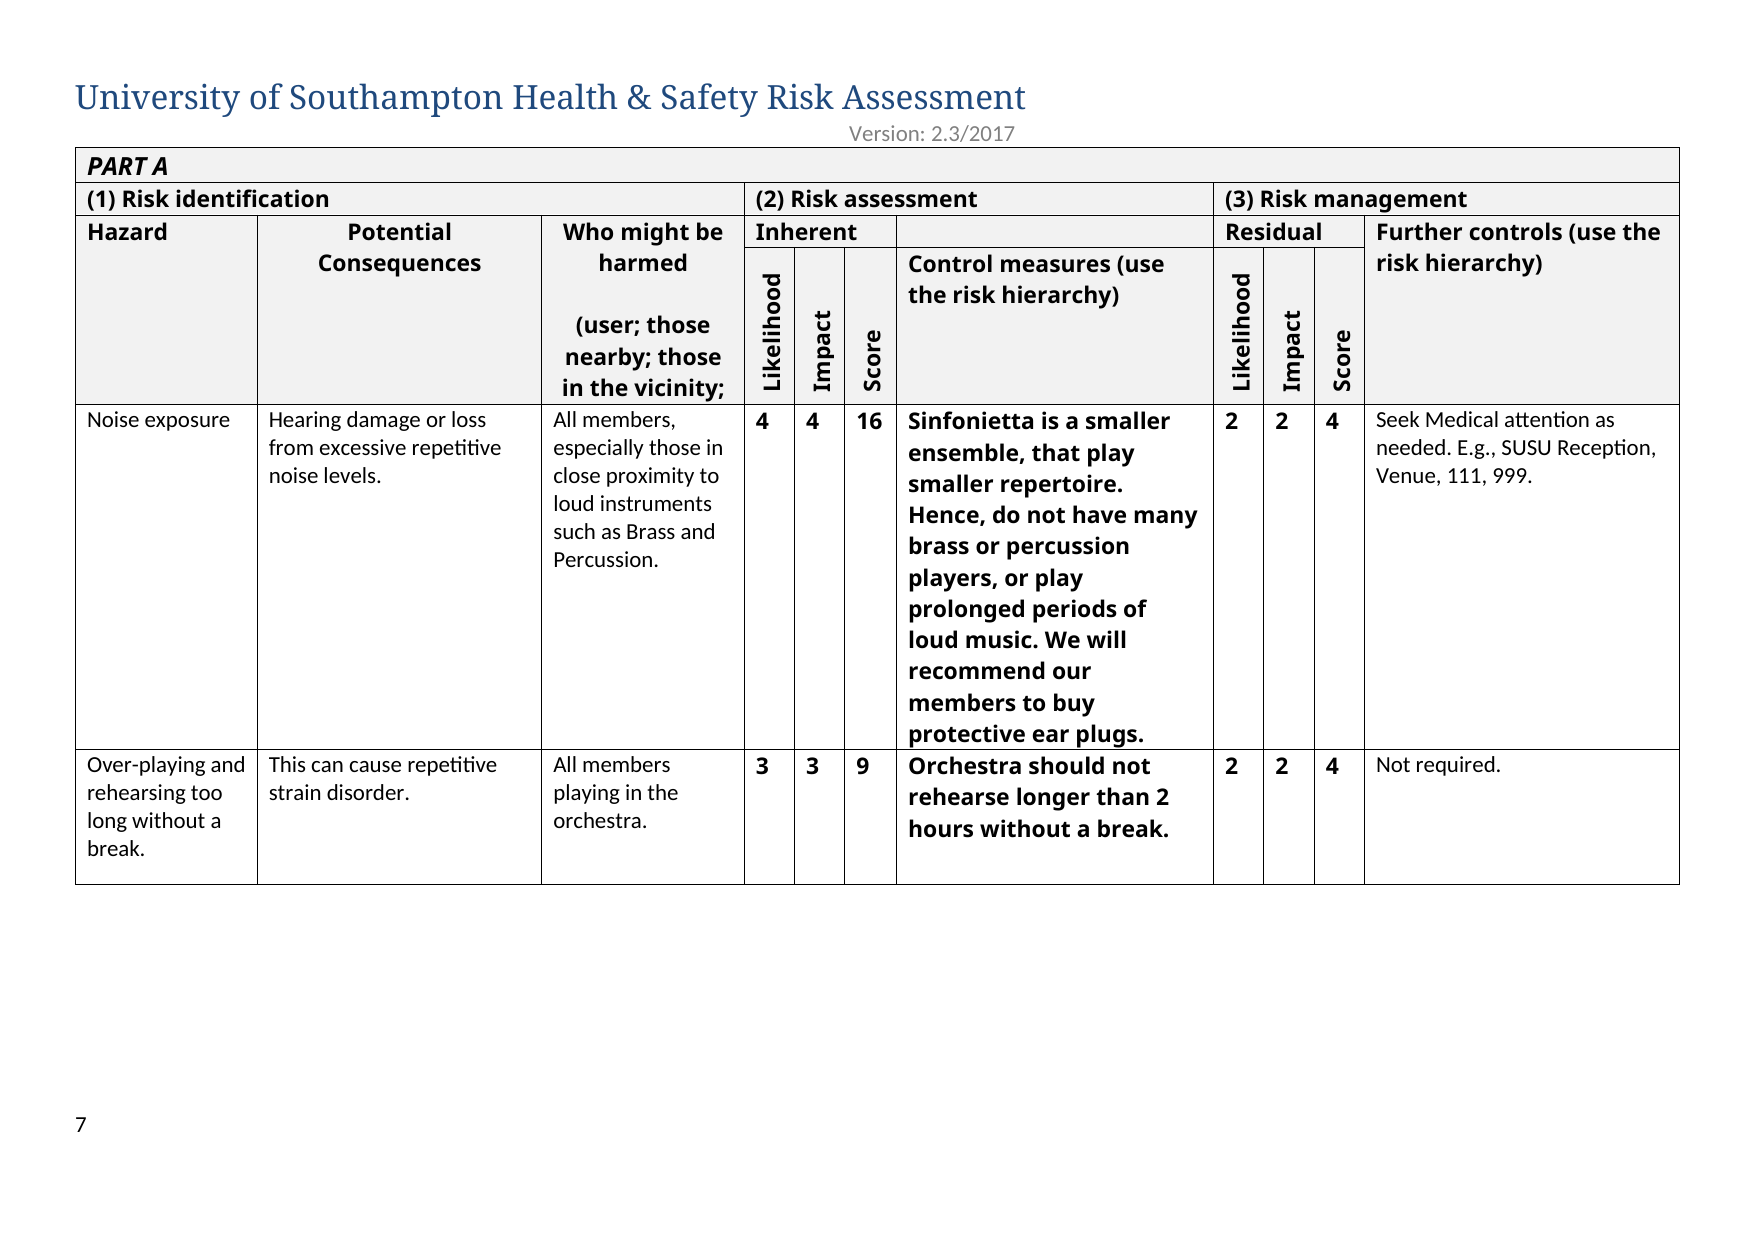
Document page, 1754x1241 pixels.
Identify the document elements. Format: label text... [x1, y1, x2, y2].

table_cell (2) Risk assessment [745, 183, 1213, 214]
table_cell Inherent [745, 216, 896, 247]
table_cell [897, 216, 1213, 247]
table_cell Likelihood [1214, 248, 1263, 404]
table_cell 4 [1315, 405, 1364, 749]
table_cell Noise exposure [76, 405, 257, 749]
table_cell 2 [1214, 405, 1263, 749]
table_cell 3 [795, 750, 844, 884]
table_cell Further controls (use the risk hierarchy) [1365, 216, 1679, 404]
table_cell Impact [1264, 248, 1314, 404]
table_cell Residual [1214, 216, 1364, 247]
table_cell 9 [845, 750, 896, 884]
table_cell Over-playing and rehearsing too long without a break. [76, 750, 257, 884]
table_cell Score [845, 248, 896, 404]
table_cell Potential Consequences [258, 216, 541, 404]
table_cell Who might be harmed (user; those nearby; those in the vicinity; members of the public) [542, 216, 744, 404]
table_cell Likelihood [745, 248, 794, 404]
table_header PART A [76, 148, 1679, 182]
table_cell Sinfonietta is a smaller ensemble, that play smaller repertoire. Hence, do not have many brass or percussion players, or play prolonged periods of loud music. We will recommend our members to buy protective ear plugs. [897, 405, 1213, 749]
table_cell 2 [1264, 750, 1314, 884]
table_cell Hazard [76, 216, 257, 404]
table_cell 3 [745, 750, 794, 884]
table_cell This can cause repetitive strain disorder. [258, 750, 541, 884]
table_cell All members playing in the orchestra. [542, 750, 744, 884]
table_cell Seek Medical attention as needed. E.g., SUSU Reception, Venue, 111, 999. [1365, 405, 1679, 749]
table_cell Score [1315, 248, 1364, 404]
table_cell (1) Risk identification [76, 183, 744, 214]
table_cell All members, especially those in close proximity to loud instruments such as Brass and Percussion. [542, 405, 744, 749]
table_cell Control measures (use the risk hierarchy) [897, 248, 1213, 404]
table_cell (3) Risk management [1214, 183, 1679, 214]
table_cell 2 [1264, 405, 1314, 749]
table_cell 16 [845, 405, 896, 749]
table_cell 4 [745, 405, 794, 749]
table_cell Orchestra should not rehearse longer than 2 hours without a break. [897, 750, 1213, 884]
table_cell 4 [795, 405, 844, 749]
table_cell Impact [795, 248, 844, 404]
table_cell 4 [1315, 750, 1364, 884]
table_cell Hearing damage or loss from excessive repetitive noise levels. [258, 405, 541, 749]
table_cell 2 [1214, 750, 1263, 884]
table_cell Not required. [1365, 750, 1679, 884]
